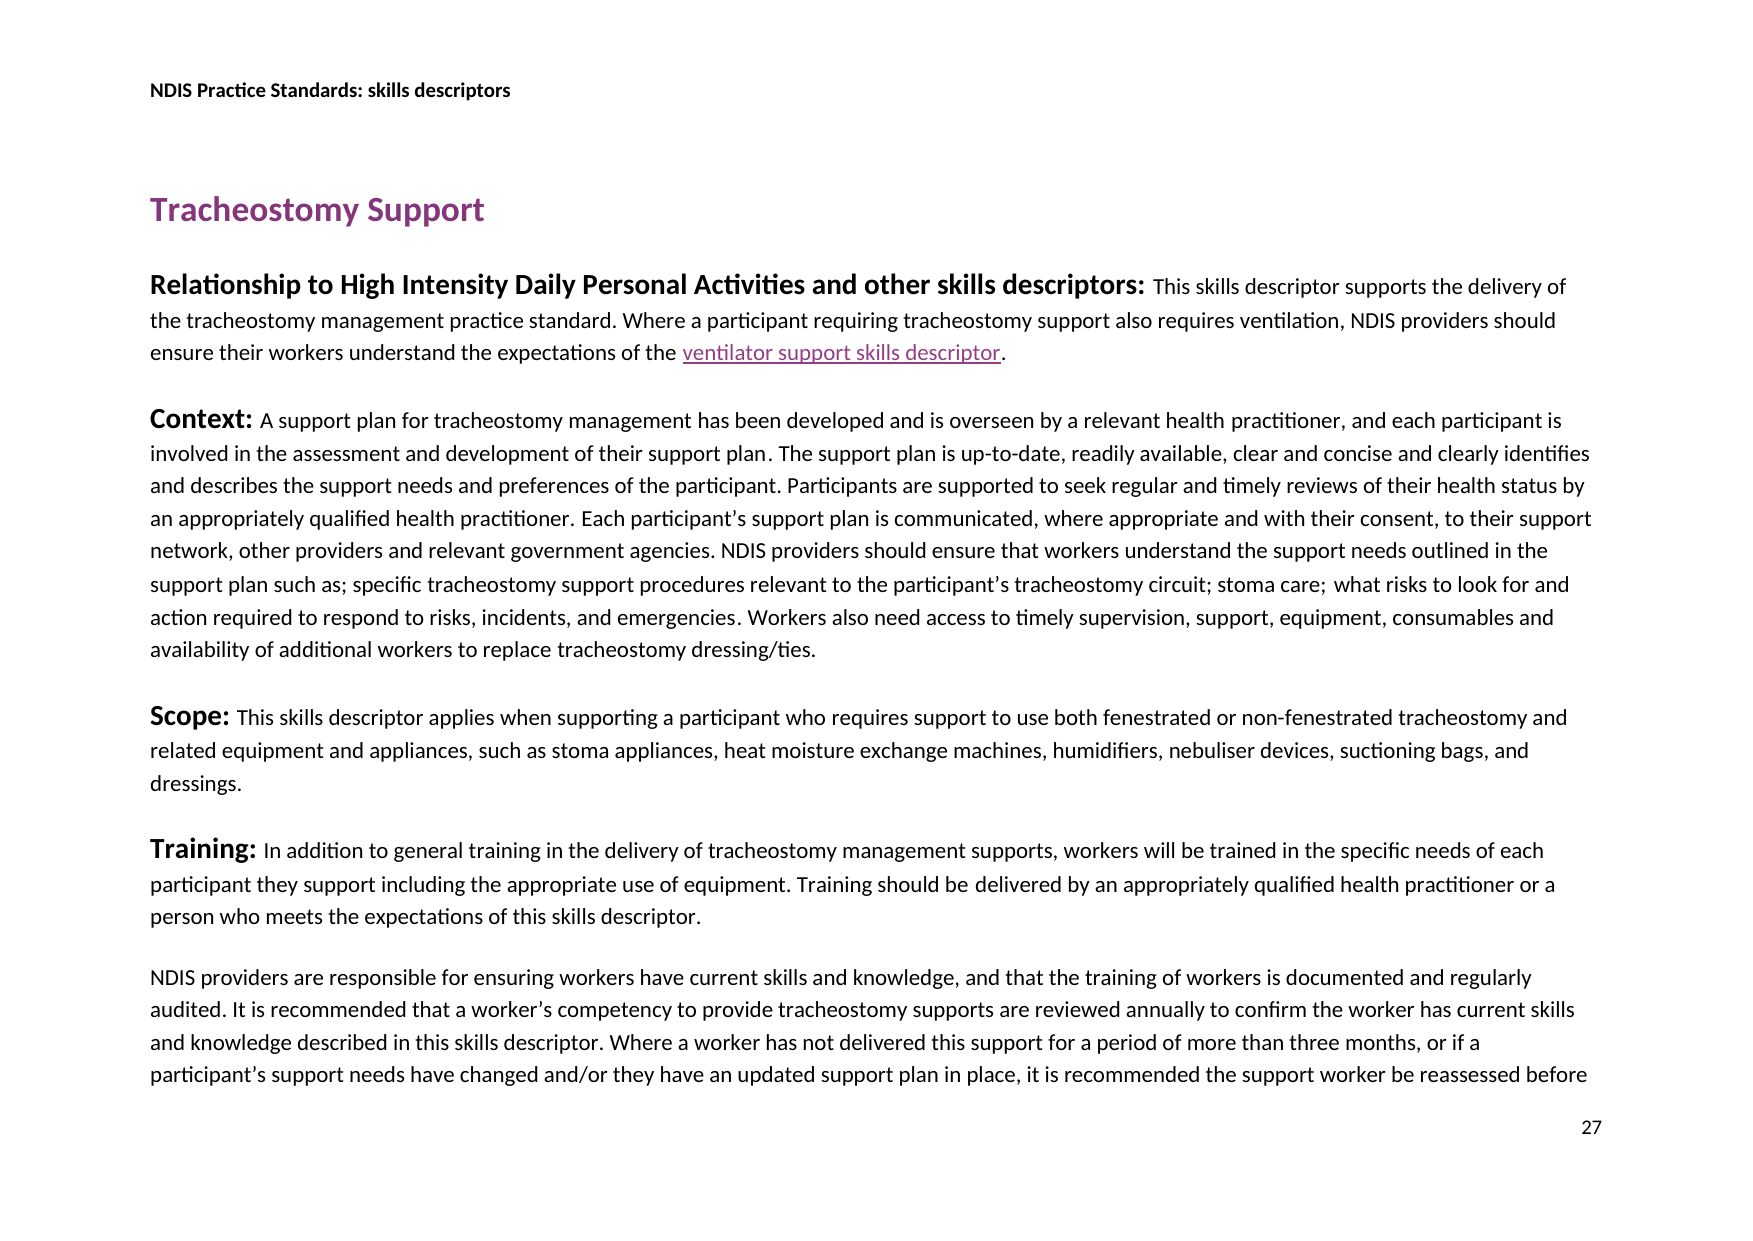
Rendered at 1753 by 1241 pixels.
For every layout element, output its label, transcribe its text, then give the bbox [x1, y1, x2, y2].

text Scope: This skills descriptor applies when supporting a participant who requires support to use both fenestrated or non-fenestrated tracheostomy and related equipment and appliances, such as stoma appliances, heat moisture exchange machines, humidifiers, nebuliser devices, suctioning bags, and dressings. [150, 697, 1602, 797]
text Training: In addition to general training in the delivery of tracheostomy management supports, workers will be trained in the specific needs of each participant they support including the appropriate use of equipment. Training should be delivered by an appropriately qualified health practitioner or a person who meets the expectations of this skills descriptor. [150, 830, 1602, 930]
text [150, 963, 1602, 1088]
text Context: A support plan for tracheostomy management has been developed and is overseen by a relevant health practitioner, and each participant is involved in the assessment and development of their support plan. The support plan is up-to-date, readily available, clear and concise and clearly identifies and describes the support needs and preferences of the participant. Participants are supported to seek regular and timely reviews of their health status by an appropriately qualified health practitioner. Each participant’s support plan is communicated, where appropriate and with their consent, to their support network, other providers and relevant government agencies. NDIS providers should ensure that workers understand the support needs outlined in the support plan such as; specific tracheostomy support procedures relevant to the participant’s tracheostomy circuit; stoma care; what risks to look for and action required to respond to risks, incidents, and emergencies. Workers also need access to timely supervision, support, equipment, consumables and availability of additional workers to replace tracheostomy dressing/ties. [150, 400, 1602, 663]
text Relationship to High Intensity Daily Personal Activities and other skills descriptors: This skills descriptor supports the delivery of the tracheostomy management practice standard. Where a participant requiring tracheostomy support also requires ventilation, NDIS providers should ensure their workers understand the expectations of the ventilator support skills descriptor. [150, 266, 1602, 366]
subtitle Tracheostomy Support [150, 187, 1602, 231]
